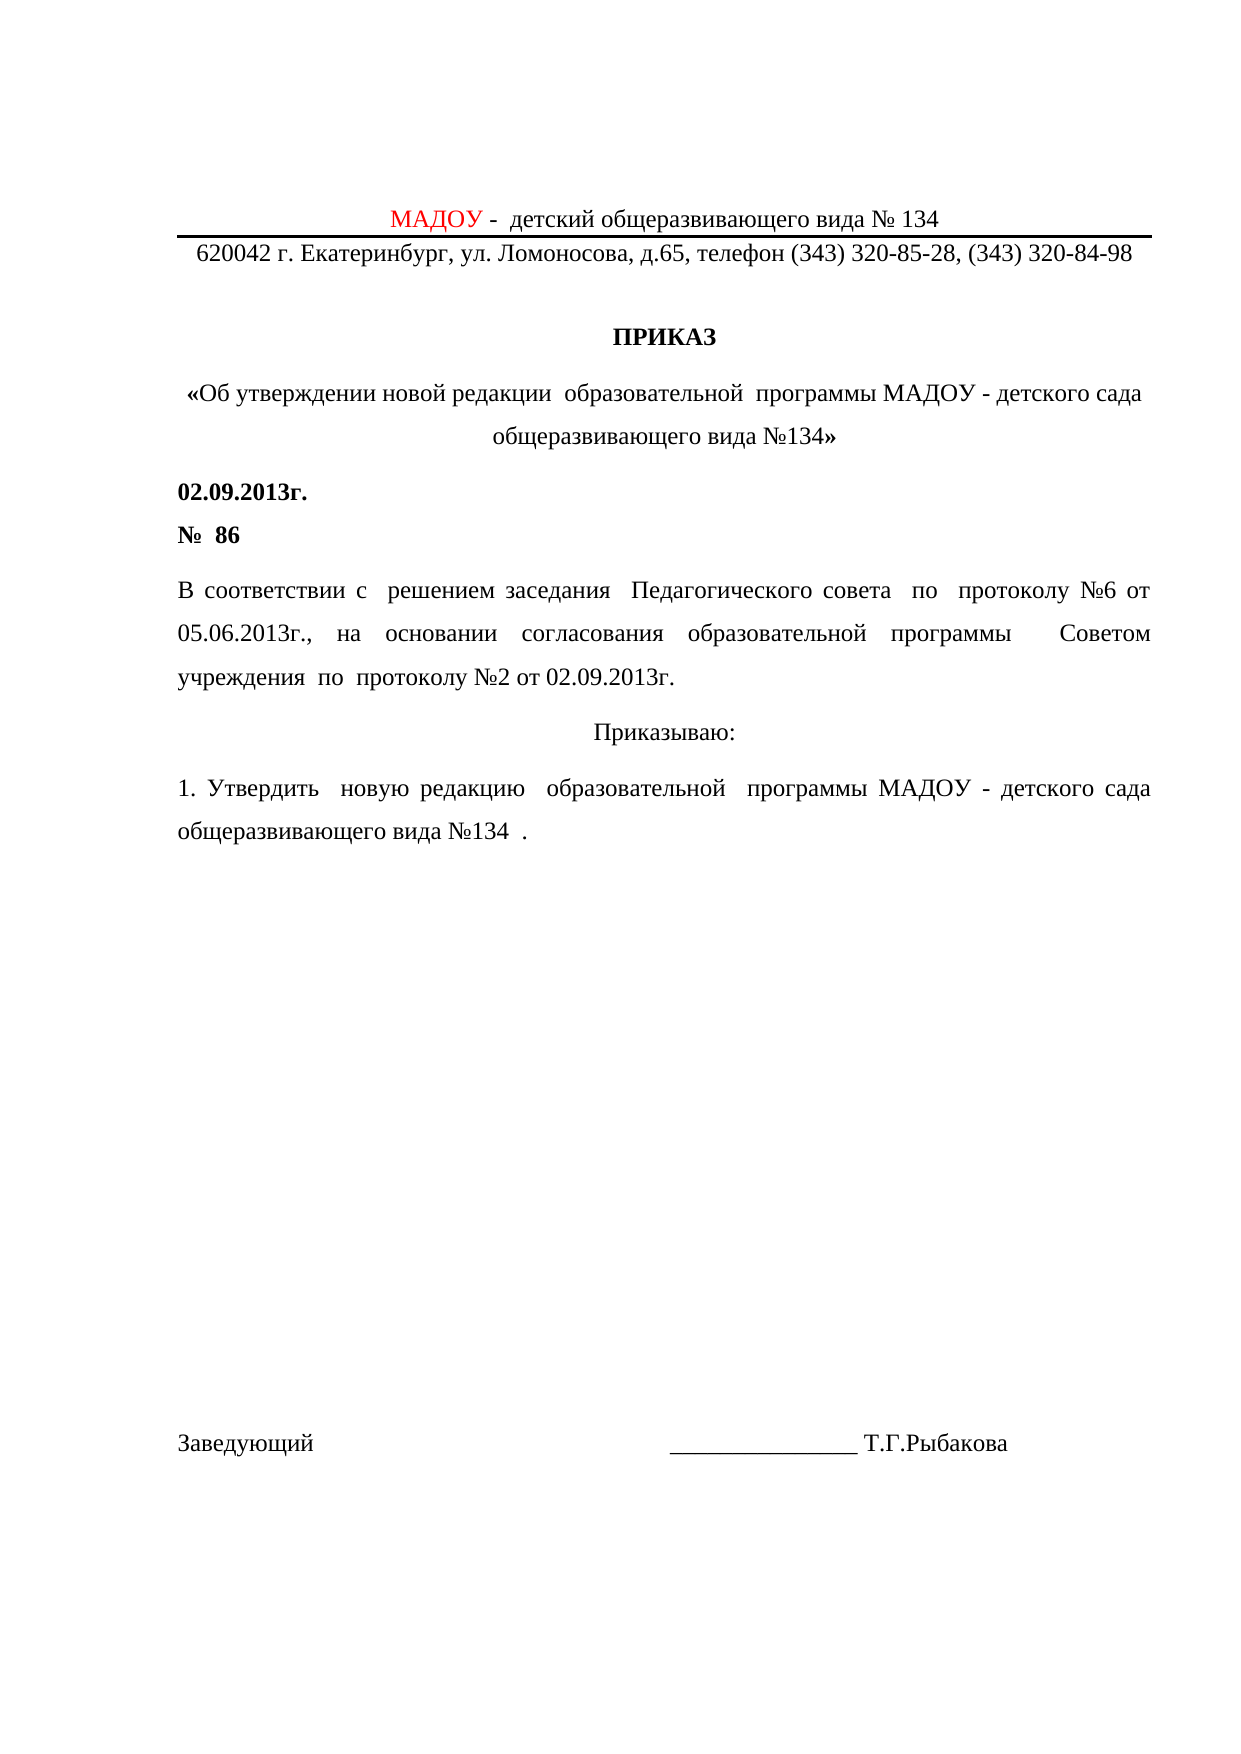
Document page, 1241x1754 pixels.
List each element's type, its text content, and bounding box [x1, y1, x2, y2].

text 02.09.2013г. № 86 [177, 477, 1152, 548]
text «Об утверждении новой редакции образовательной программы МАДОУ - детского сада общеразвивающего вида №134» [177, 378, 1152, 450]
text МАДОУ - детский общеразвивающего вида № 134 [177, 204, 1152, 235]
text В соответствии с решением заседания Педагогического совета по протоколу №6 от 05.06.2013г., на основании согласования образовательной программы Советом учреждения по протоколу №2 от 02.09.2013г. [177, 575, 1152, 690]
text ПРИКАЗ [177, 322, 1152, 351]
text 1. Утвердить новую редакцию образовательной программы МАДОУ - детского сада общеразвивающего вида №134 . [177, 773, 1152, 845]
text Заведующий _______________ Т.Г.Рыбакова [177, 1428, 1152, 1457]
text Приказываю: [177, 717, 1152, 746]
text 620042 г. Екатеринбург, ул. Ломоносова, д.65, телефон (343) 320-85-28, (343) 320-84-98 [177, 238, 1152, 267]
